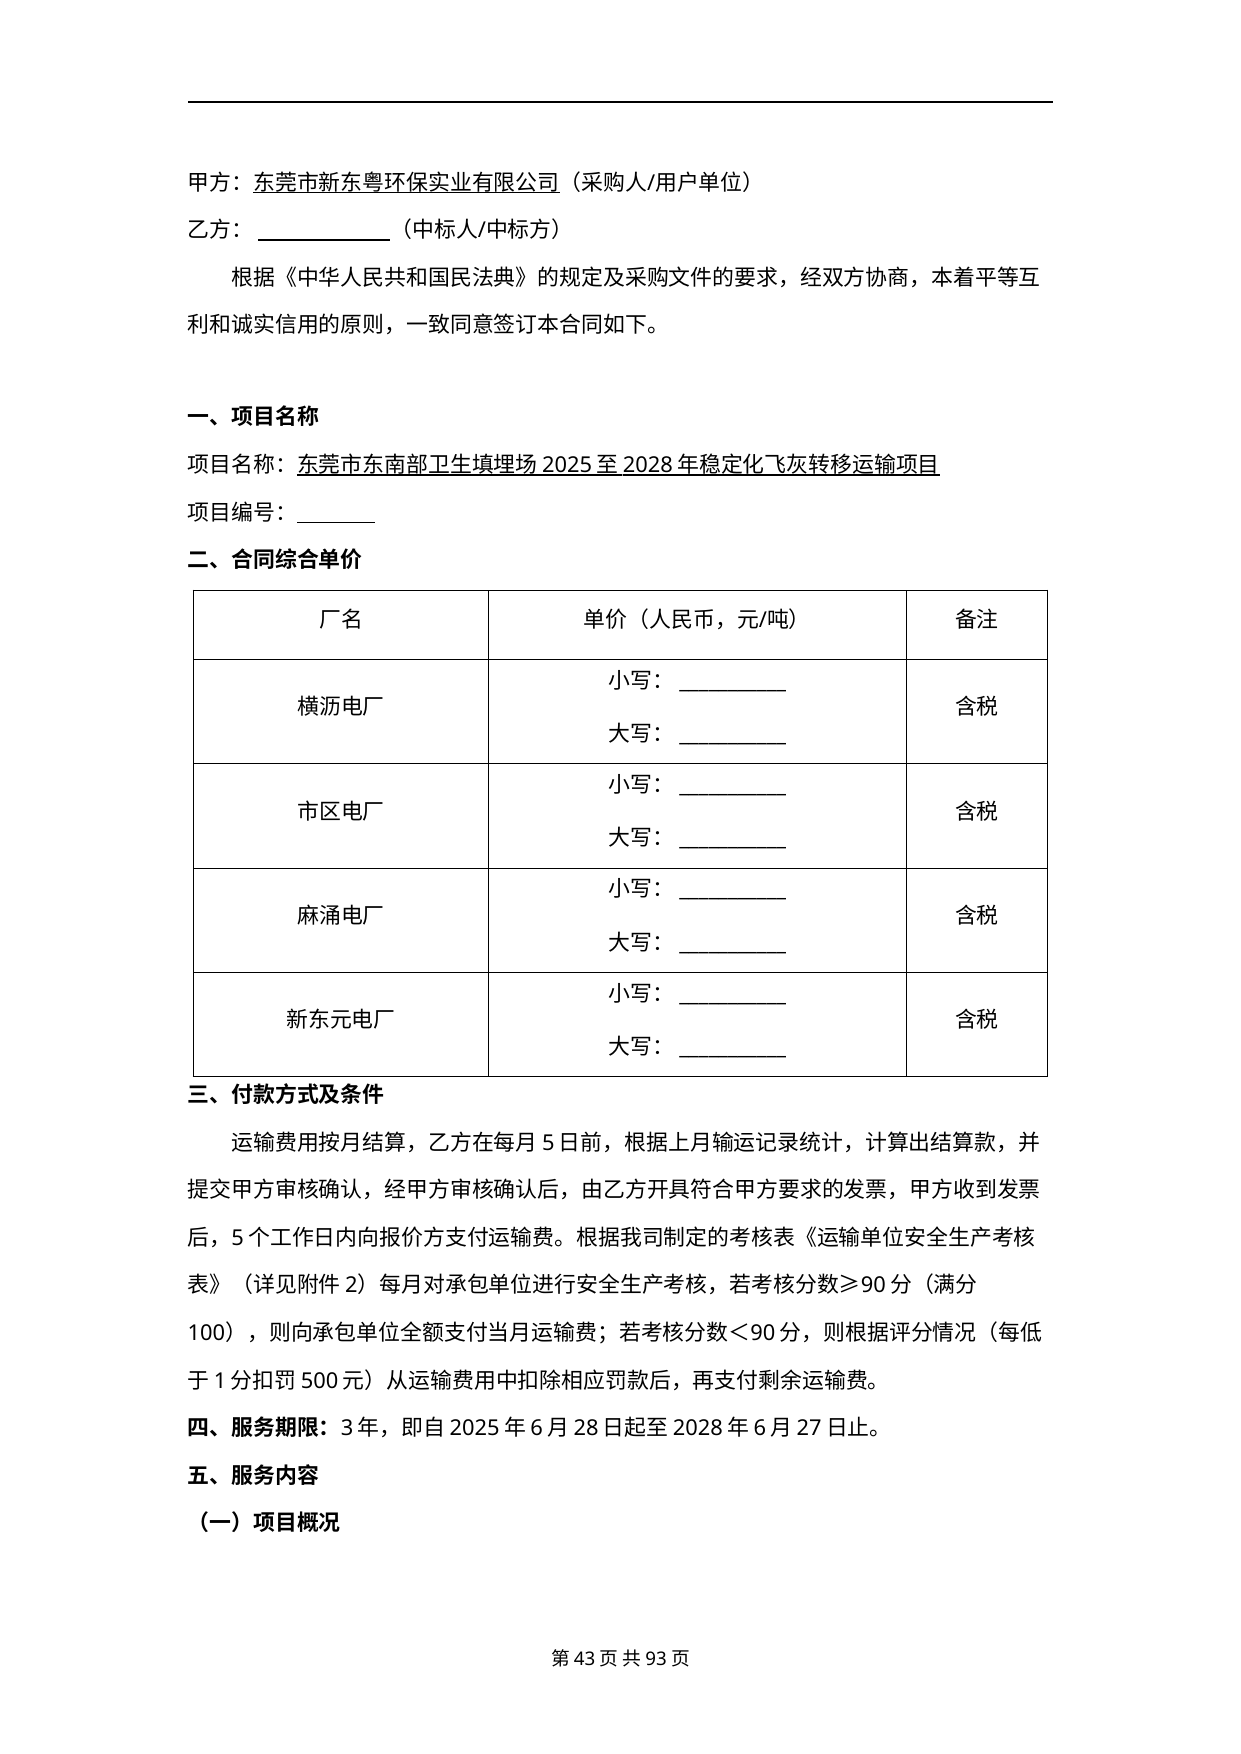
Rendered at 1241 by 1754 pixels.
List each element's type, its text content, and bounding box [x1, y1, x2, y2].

text 五、服务内容 [187, 1458, 1053, 1489]
table_cell 小写： ___________ 大写： ___________ [489, 764, 906, 867]
text 运输费用按月结算，乙方在每月5日前，根据上月输运记录统计，计算出结算款，并提交甲方审核确认，经甲方审核确认后，由乙方开具符合甲方要求的发票，甲方收到发票后，5个工作日内向报价方支付运输费。根据我司制定的考核表《运输单位安全生产考核表》（详见附件2）每月对承包单位进行安全生产考核，若考核分数≥90分（满分100），则向承包单位全额支付当月运输费；若考核分数＜90分，则根据评分情况（每低于1分扣罚500元）从运输费用中扣除相应罚款后，再支付剩余运输费。 [187, 1125, 1053, 1394]
table_header 备注 [907, 591, 1047, 659]
table_cell 含税 [907, 973, 1047, 1076]
table_cell 小写： ___________ 大写： ___________ [489, 660, 906, 763]
text 三、付款方式及条件 [187, 1077, 1053, 1109]
table_cell 小写： ___________ 大写： ___________ [489, 973, 906, 1076]
text （一）项目概况 [187, 1505, 1053, 1537]
text 乙方： （中标人/中标方） [187, 212, 1053, 244]
table_cell 含税 [907, 660, 1047, 763]
text 项目名称：东莞市东南部卫生填埋场2025至2028年稳定化飞灰转移运输项目 [187, 447, 1053, 479]
table_cell 小写： ___________ 大写： ___________ [489, 869, 906, 972]
table_cell 新东元电厂 [194, 973, 488, 1076]
text 项目编号： [187, 494, 1053, 526]
text 根据《中华人民共和国民法典》的规定及采购文件的要求，经双方协商，本着平等互利和诚实信用的原则，一致同意签订本合同如下。 [187, 260, 1053, 339]
text 甲方：东莞市新东粤环保实业有限公司（采购人/用户单位） [187, 164, 1053, 196]
table_cell 市区电厂 [194, 764, 488, 867]
table_header 厂名 [194, 591, 488, 659]
table_cell 含税 [907, 869, 1047, 972]
text 一、项目名称 [187, 399, 1053, 431]
text 四、服务期限：3年，即自2025年6月28日起至2028年6月27日止。 [187, 1410, 1053, 1442]
text 二、合同综合单价 [187, 542, 1053, 574]
table_header 单价（人民币，元/吨） [489, 591, 906, 659]
table_cell 含税 [907, 764, 1047, 867]
table_cell 麻涌电厂 [194, 869, 488, 972]
table_cell 横沥电厂 [194, 660, 488, 763]
